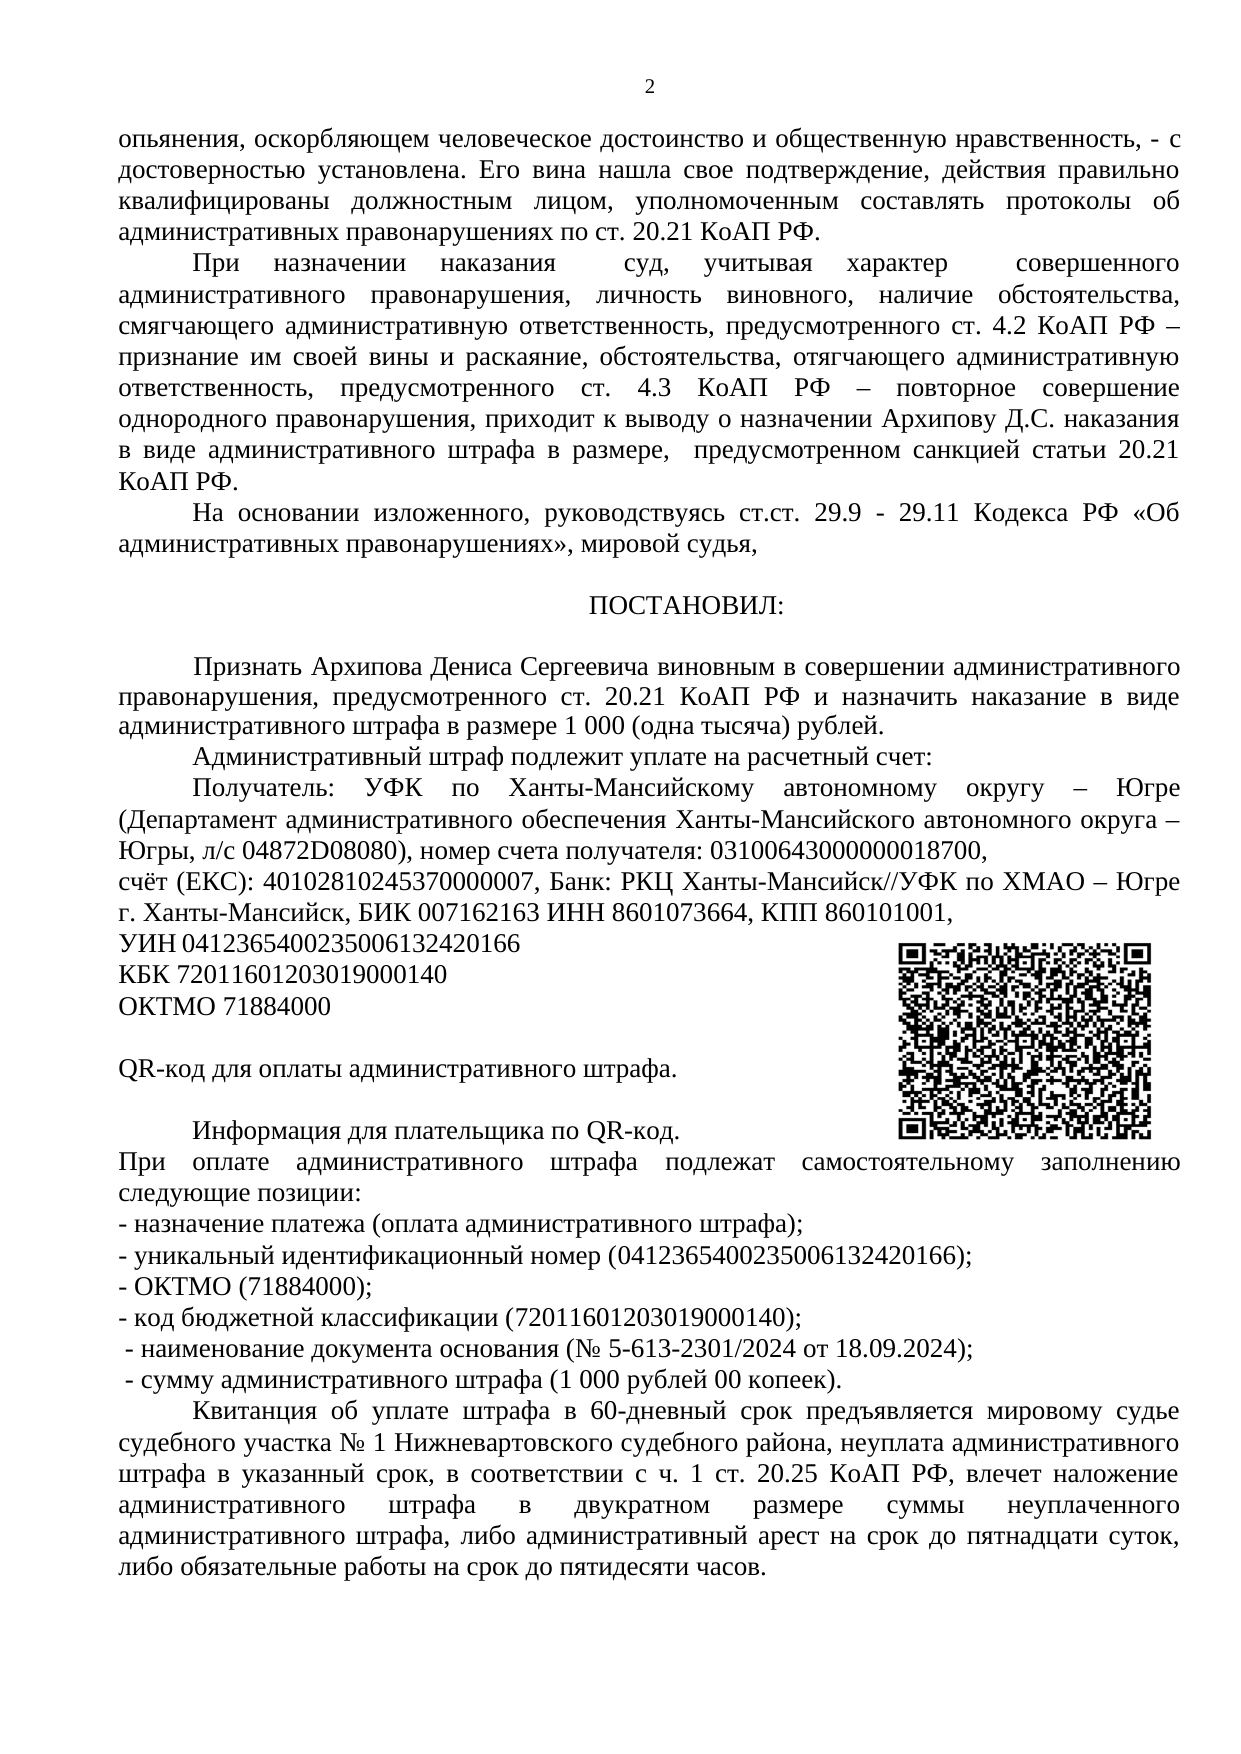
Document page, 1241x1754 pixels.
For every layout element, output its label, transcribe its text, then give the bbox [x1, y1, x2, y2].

text - код бюджетной классификации (72011601203019000140); [118, 1301, 1181, 1332]
text счёт (ЕКС): 40102810245370000007, Банк: РКЦ Ханты-Мансийск//УФК по ХМАО – Югре г. Ханты-Мансийск, БИК 007162163 ИНН 8601073664, КПП 860101001, [118, 865, 1181, 927]
text КБК 72011601203019000140 [118, 958, 1181, 989]
text - наименование документа основания (№ 5-613-2301/2024 от 18.09.2024); [118, 1332, 1181, 1363]
text - назначение платежа (оплата административного штрафа); [118, 1208, 1181, 1239]
text УИН 0412365400235006132420166 [118, 927, 1181, 958]
text Признать Архипова Дениса Сергеевича виновным в совершении административного правонарушения, предусмотренного ст. 20.21 КоАП РФ и назначить наказание в виде административного штрафа в размере 1 000 (одна тысяча) рублей. [118, 651, 1181, 740]
text Информация для плательщика по QR-код. [118, 1114, 1181, 1145]
text При оплате административного штрафа подлежат самостоятельному заполнению следующие позиции: [118, 1145, 1181, 1208]
picture [879, 1083, 1170, 1114]
text - ОКТМО (71884000); [118, 1270, 1181, 1301]
text На основании изложенного, руководствуясь ст.ст. 29.9 - 29.11 Кодекса РФ «Об административных правонарушениях», мировой судья, [118, 496, 1181, 558]
picture [879, 1021, 1170, 1052]
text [118, 122, 1181, 247]
text Административный штраф подлежит уплате на расчетный счет: [118, 740, 1181, 772]
text ОКТМО 71884000 [118, 989, 1181, 1021]
text QR-код для оплаты административного штрафа. [118, 1052, 1181, 1083]
text Квитанция об уплате штрафа в 60-дневный срок предъявляется мировому судье судебного участка № 1 Нижневартовского судебного района, неуплата административного штрафа в указанный срок, в соответствии с ч. 1 ст. 20.25 КоАП РФ, влечет наложение административного штрафа в двукратном размере суммы неуплаченного административного штрафа, либо административный арест на срок до пятнадцати суток, либо обязательные работы на срок до пятидесяти часов. [118, 1394, 1181, 1581]
text ПОСТАНОВИЛ: [118, 589, 1181, 620]
text Получатель: УФК по Ханты-Мансийскому автономному округу – Югре (Департамент административного обеспечения Ханты-Мансийского автономного округа – Югры, л/с 04872D08080), номер счета получателя: 03100643000000018700, [118, 772, 1181, 865]
text - сумму административного штрафа (1 000 рублей 00 копеек). [118, 1363, 1181, 1394]
text - уникальный идентификационный номер (0412365400235006132420166); [118, 1239, 1181, 1270]
text При назначении наказания суд, учитывая характер совершенного административного правонарушения, личность виновного, наличие обстоятельства, смягчающего административную ответственность, предусмотренного ст. 4.2 КоАП РФ – признание им своей вины и раскаяние, обстоятельства, отягчающего административную ответственность, предусмотренного ст. 4.3 КоАП РФ – повторное совершение однородного правонарушения, приходит к выводу о назначении Архипову Д.С. наказания в виде административного штрафа в размере, предусмотренном санкцией статьи 20.21 КоАП РФ. [118, 247, 1181, 496]
